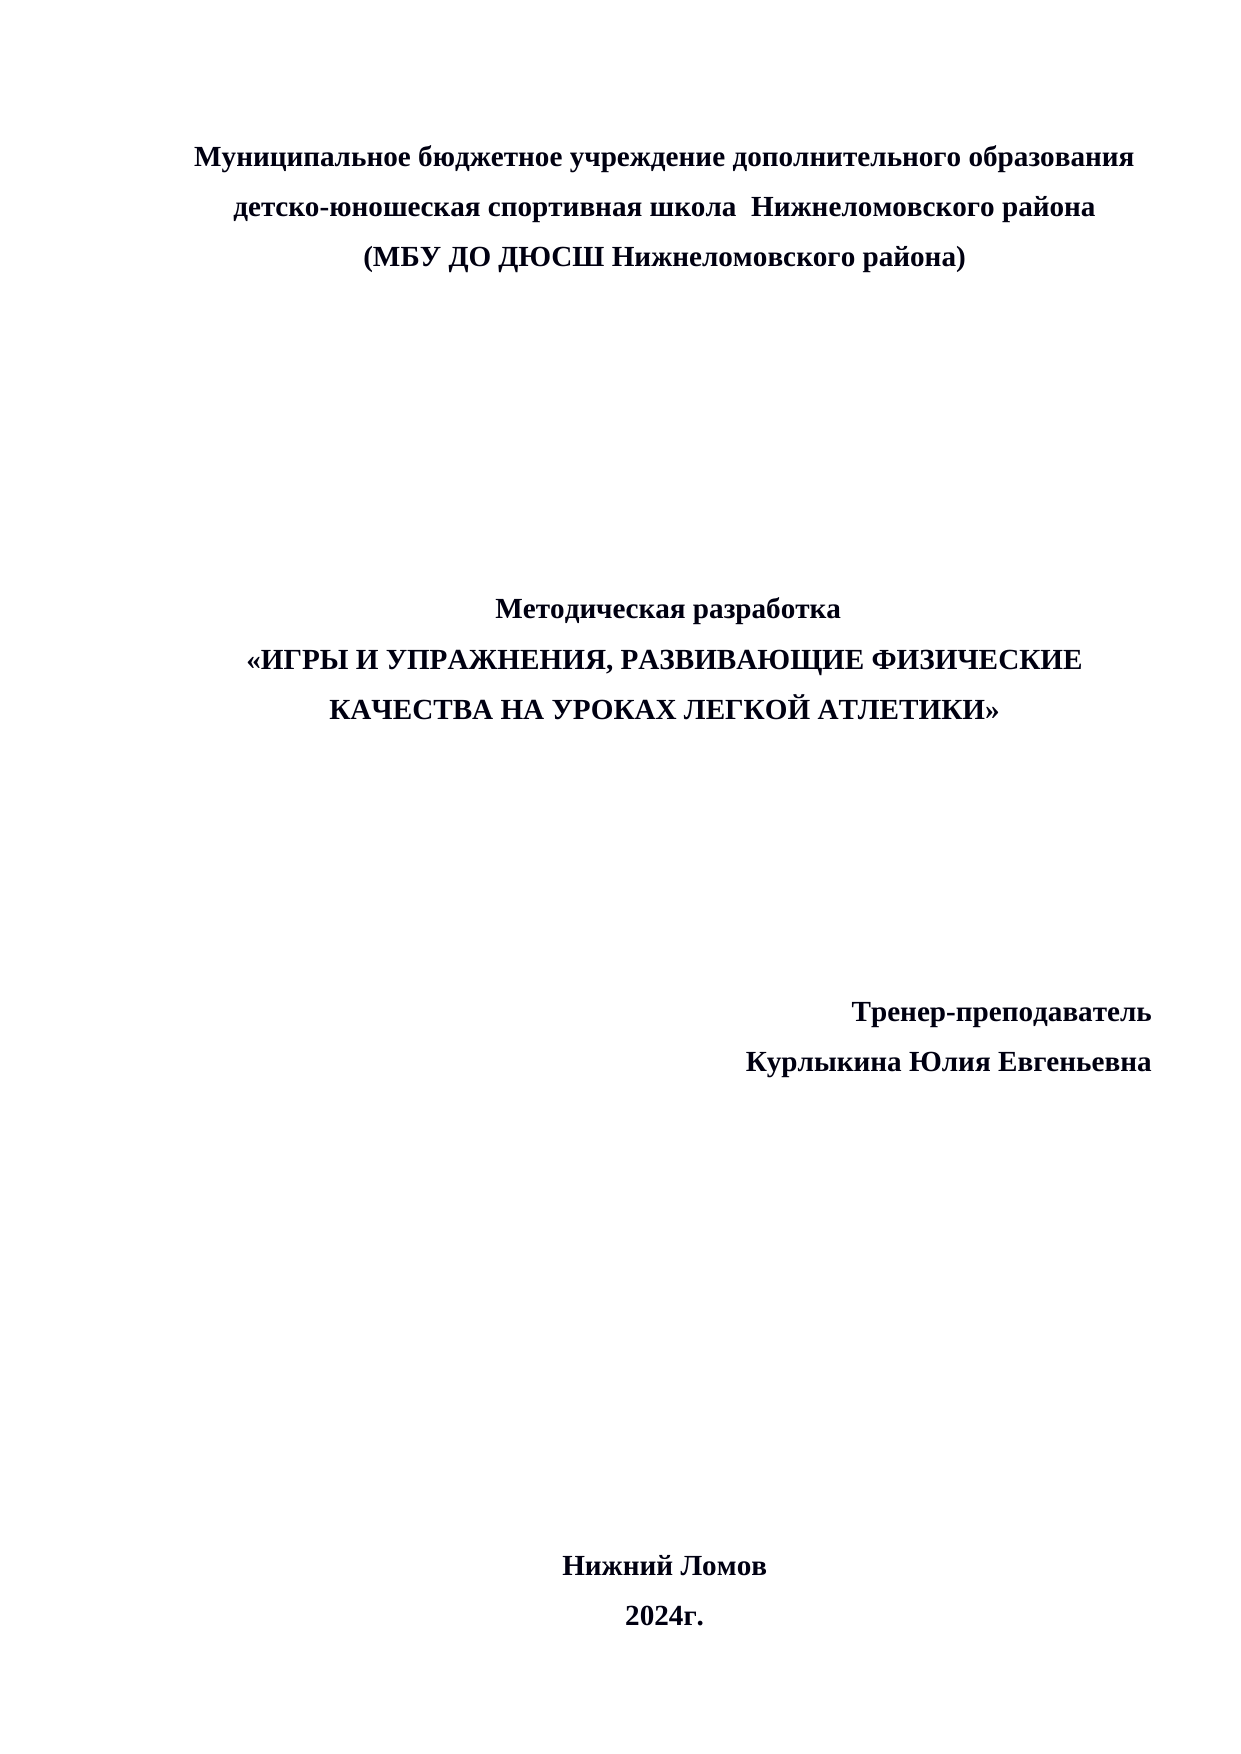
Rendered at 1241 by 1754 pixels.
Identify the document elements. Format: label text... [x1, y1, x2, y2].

text Курлыкина Юлия Евгеньевна [177, 1044, 1152, 1078]
text «ИГРЫ И УПРАЖНЕНИЯ, РАЗВИВАЮЩИЕ ФИЗИЧЕСКИЕ КАЧЕСТВА НА УРОКАХ ЛЕГКОЙ АТЛЕТИКИ» [177, 642, 1152, 726]
text Тренер-преподаватель [177, 994, 1152, 1028]
text 2024г. [177, 1598, 1152, 1631]
text Муниципальное бюджетное учреждение дополнительного образования детско-юношеская спортивная школа Нижнеломовского района (МБУ ДО ДЮСШ Нижнеломовского района) [177, 139, 1152, 273]
text Нижний Ломов [177, 1548, 1152, 1581]
text Методическая разработка [177, 592, 1152, 625]
